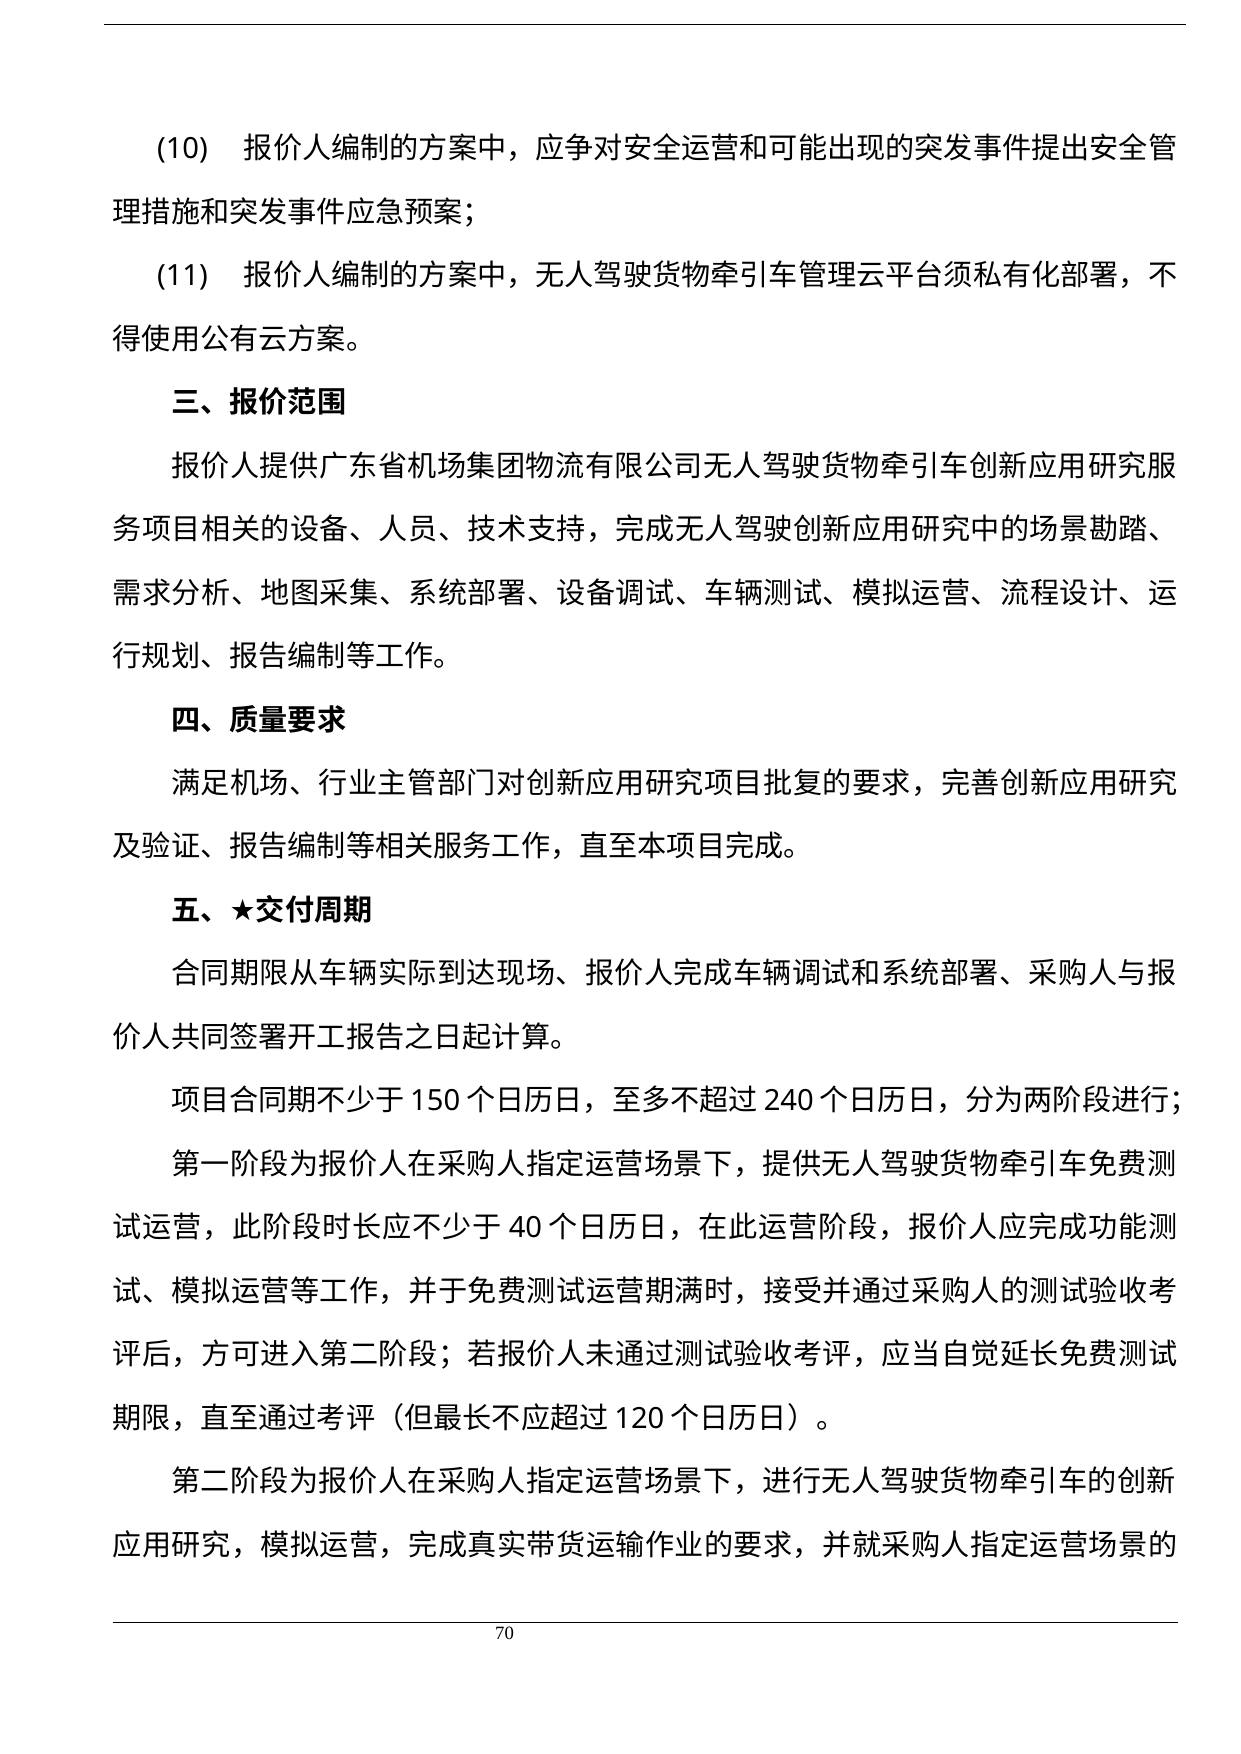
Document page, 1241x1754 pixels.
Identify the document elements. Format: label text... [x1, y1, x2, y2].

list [112, 1458, 1178, 1563]
list 报价范围 [112, 379, 1178, 421]
text 第一阶段为报价人在采购人指定运营场景下，提供无人驾驶货物牵引车免费测试运营，此阶段时长应不少于40个日历日，在此运营阶段，报价人应完成功能测试、模拟运营等工作，并于免费测试运营期满时，接受并通过采购人的测试验收考评后，方可进入第二阶段；若报价人未通过测试验收考评，应当自觉延长免费测试期限，直至通过考评（但最长不应超过120个日历日）。 [112, 1140, 1178, 1437]
text 合同期限从车辆实际到达现场、报价人完成车辆调试和系统部署、采购人与报价人共同签署开工报告之日起计算。 [112, 950, 1178, 1056]
text 项目合同期不少于150个日历日，至多不超过240个日历日，分为两阶段进行； [112, 1077, 1178, 1119]
text 满足机场、行业主管部门对创新应用研究项目批复的要求，完善创新应用研究及验证、报告编制等相关服务工作，直至本项目完成。 [112, 759, 1178, 865]
list 报价人编制的方案中，应争对安全运营和可能出现的突发事件提出安全管理措施和突发事件应急预案； [112, 125, 1178, 231]
list ★交付周期 [112, 886, 1178, 929]
text 报价人提供广东省机场集团物流有限公司无人驾驶货物牵引车创新应用研究服务项目相关的设备、人员、技术支持，完成无人驾驶创新应用研究中的场景勘踏、需求分析、地图采集、系统部署、设备调试、车辆测试、模拟运营、流程设计、运行规划、报告编制等工作。 [112, 442, 1178, 675]
list 报价人编制的方案中，无人驾驶货物牵引车管理云平台须私有化部署，不得使用公有云方案。 [112, 252, 1178, 358]
list 质量要求 [112, 696, 1178, 738]
